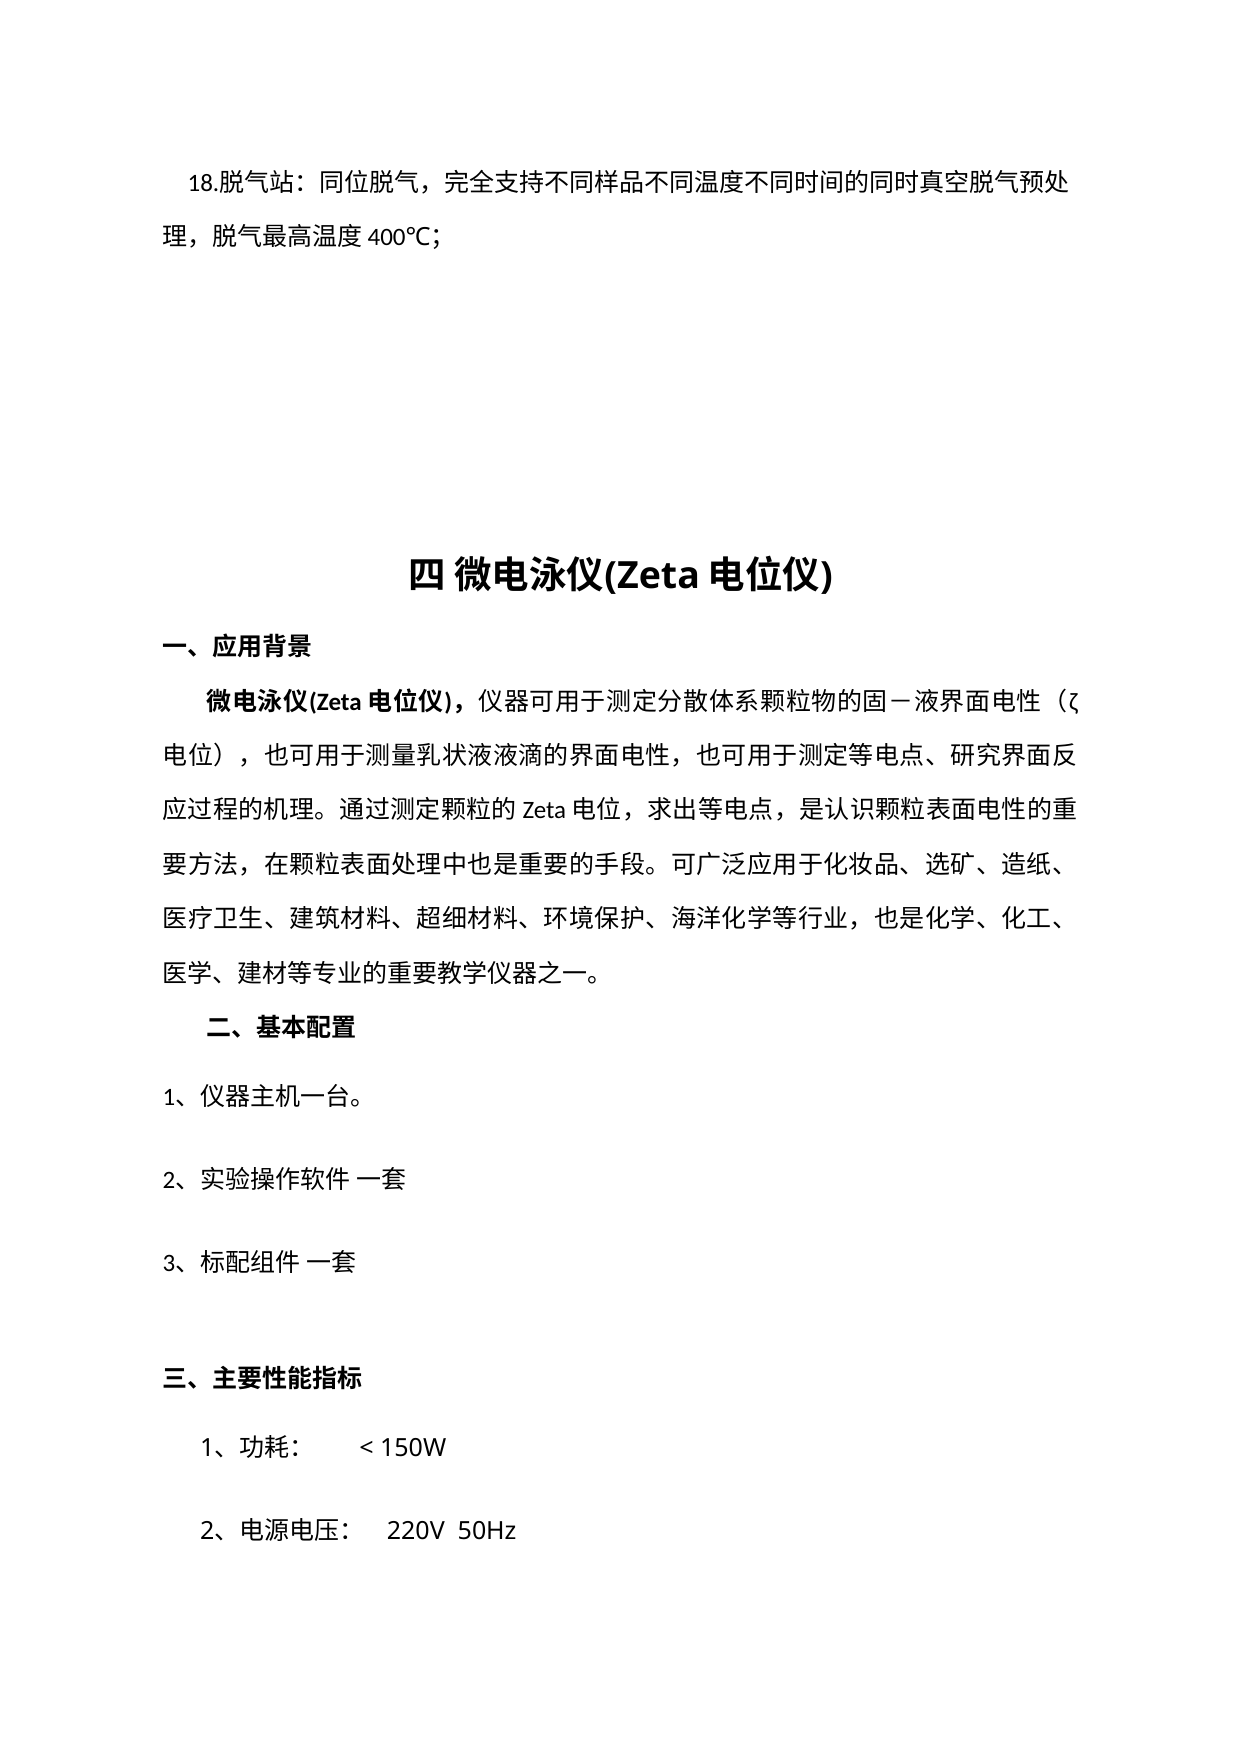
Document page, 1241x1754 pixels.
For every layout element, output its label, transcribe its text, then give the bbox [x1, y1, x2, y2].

text 18.脱气站：同位脱气，完全支持不同样品不同温度不同时间的同时真空脱气预处理，脱气最高温度400℃； [162, 162, 1078, 253]
text 二、基本配置 [162, 1007, 1078, 1044]
text 2、实验操作软件 一套 [162, 1145, 1078, 1210]
text 1、仪器主机一台。 [162, 1062, 1078, 1127]
text 微电泳仪(Zeta电位仪)，仪器可用于测定分散体系颗粒物的固－液界面电性（ζ电位），也可用于测量乳状液液滴的界面电性，也可用于测定等电点、研究界面反应过程的机理。通过测定颗粒的Zeta电位，求出等电点，是认识颗粒表面电性的重要方法，在颗粒表面处理中也是重要的手段。可广泛应用于化妆品、选矿、造纸、医疗卫生、建筑材料、超细材料、环境保护、海洋化学等行业，也是化学、化工、医学、建材等专业的重要教学仪器之一。 [162, 681, 1078, 989]
text 三、主要性能指标 [162, 1359, 1078, 1395]
text 2、电源电压： 220V 50Hz [200, 1496, 1078, 1561]
text 3、标配组件 一套 [162, 1228, 1078, 1293]
text 1、功耗： < 150W [200, 1413, 1078, 1478]
text 四 微电泳仪(Zeta电位仪) [162, 545, 1078, 600]
text 一、应用背景 [162, 627, 1078, 663]
